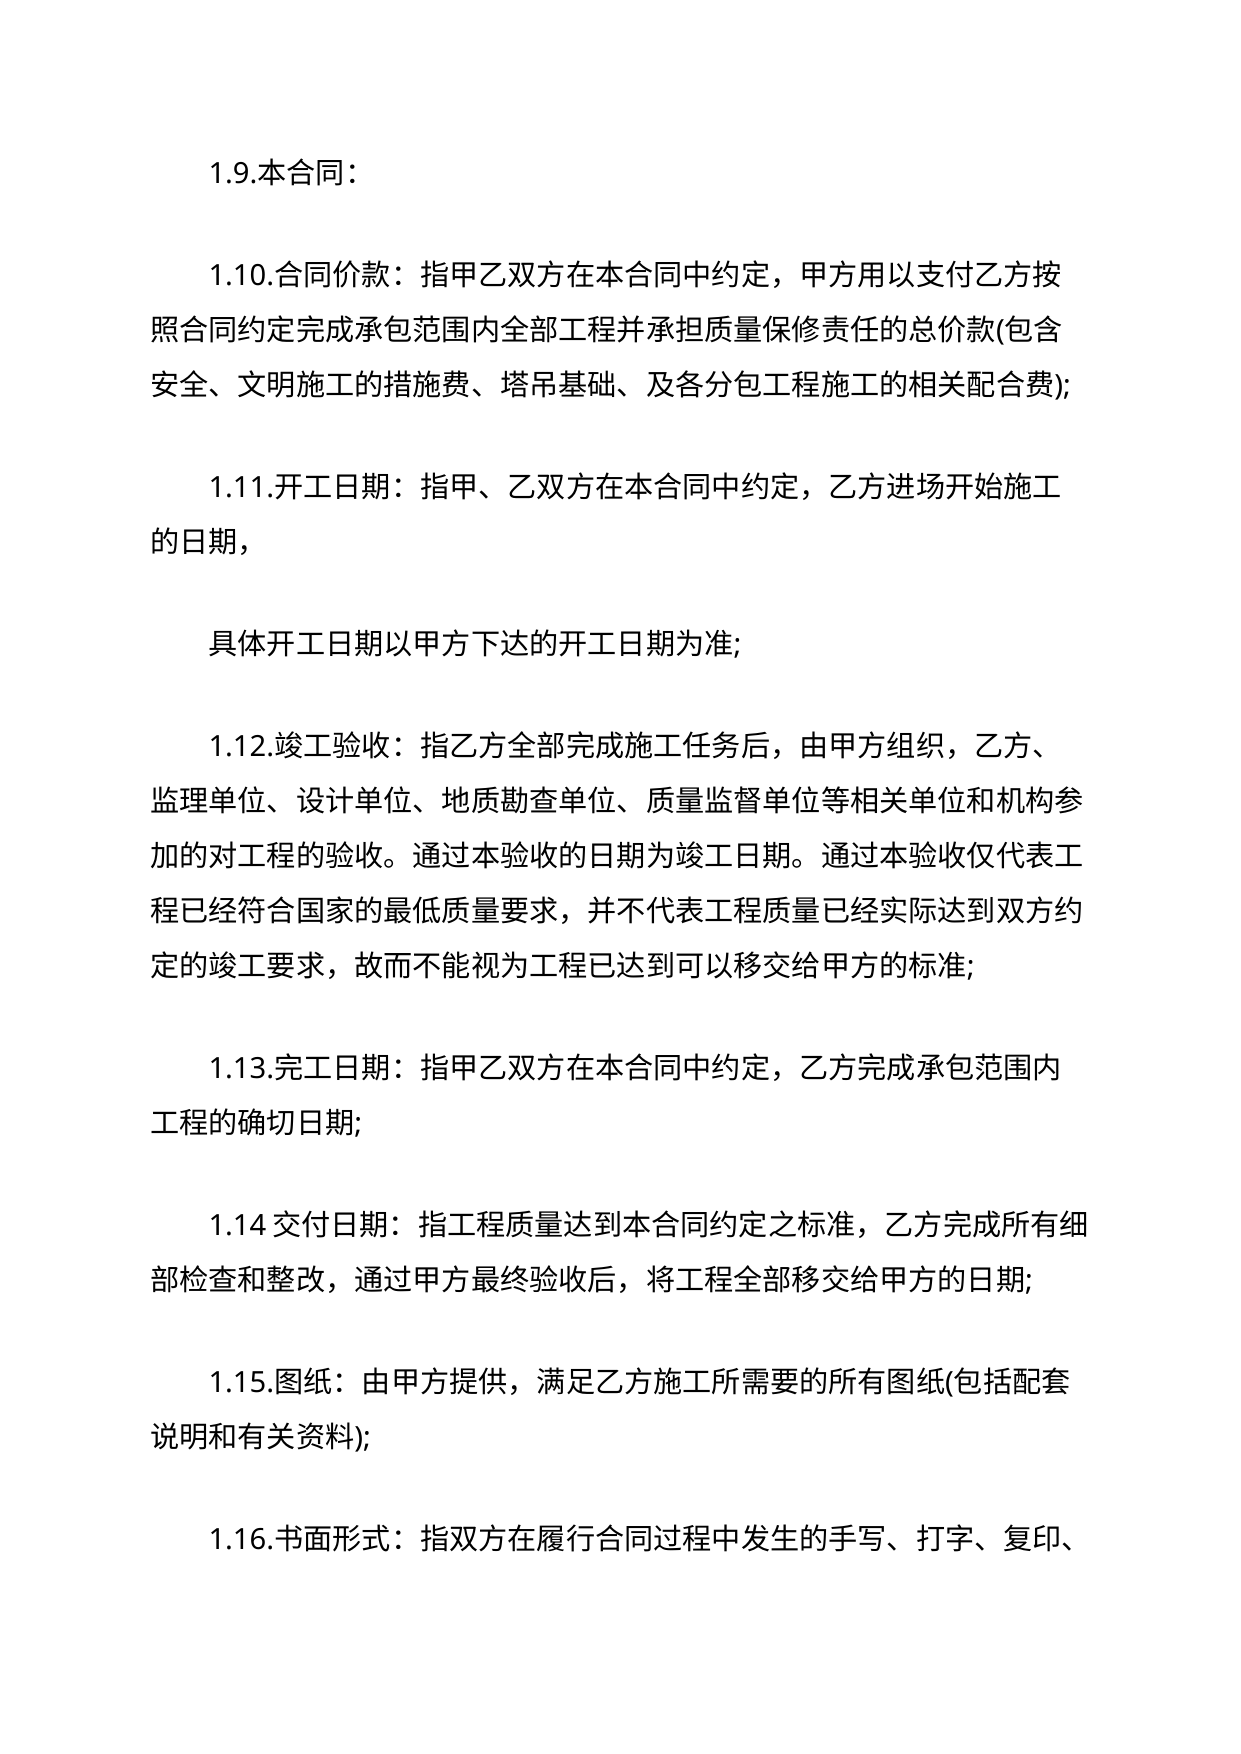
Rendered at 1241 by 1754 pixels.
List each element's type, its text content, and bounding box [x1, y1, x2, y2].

text 1.11.开工日期：指甲、乙双方在本合同中约定，乙方进场开始施工的日期， [150, 464, 1090, 561]
text 具体开工日期以甲方下达的开工日期为准; [150, 621, 1090, 663]
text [150, 1515, 1090, 1558]
text 1.15.图纸：由甲方提供，满足乙方施工所需要的所有图纸(包括配套说明和有关资料); [150, 1358, 1090, 1456]
text 1.10.合同价款：指甲乙双方在本合同中约定，甲方用以支付乙方按照合同约定完成承包范围内全部工程并承担质量保修责任的总价款(包含安全、文明施工的措施费、塔吊基础、及各分包工程施工的相关配合费); [150, 252, 1090, 404]
text 1.13.完工日期：指甲乙双方在本合同中约定，乙方完成承包范围内工程的确切日期; [150, 1044, 1090, 1142]
text 1.9.本合同： [150, 150, 1090, 192]
text 1.14交付日期：指工程质量达到本合同约定之标准，乙方完成所有细部检查和整改，通过甲方最终验收后，将工程全部移交给甲方的日期; [150, 1201, 1090, 1299]
text 1.12.竣工验收：指乙方全部完成施工任务后，由甲方组织，乙方、监理单位、设计单位、地质勘查单位、质量监督单位等相关单位和机构参加的对工程的验收。通过本验收的日期为竣工日期。通过本验收仅代表工程已经符合国家的最低质量要求，并不代表工程质量已经实际达到双方约定的竣工要求，故而不能视为工程已达到可以移交给甲方的标准; [150, 723, 1090, 985]
